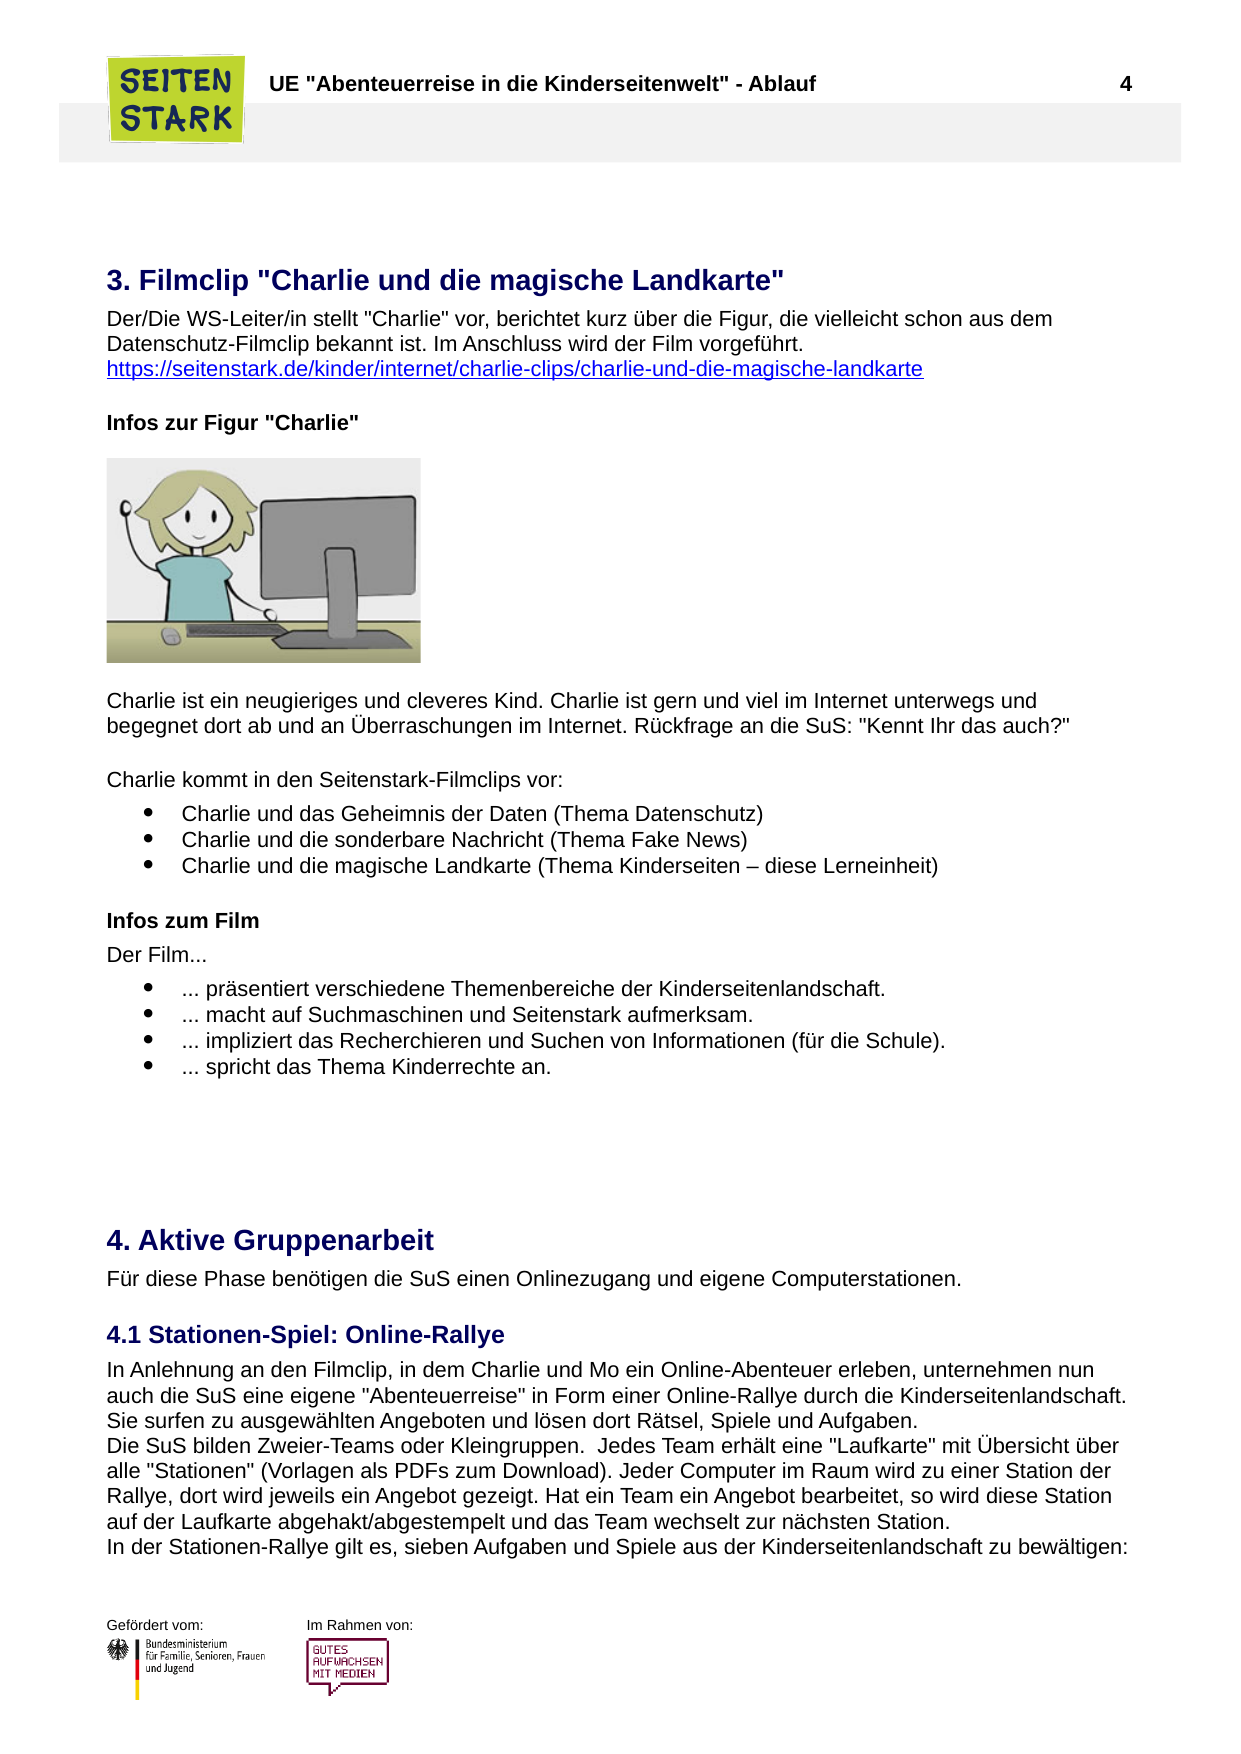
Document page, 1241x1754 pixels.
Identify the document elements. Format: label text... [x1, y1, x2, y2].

picture [106, 1638, 265, 1700]
picture [106, 54, 247, 144]
text Der/Die WS-Leiter/in stellt "Charlie" vor, berichtet kurz über die Figur, die vielleicht schon aus dem Datenschutz-Filmclip bekannt ist. Im Anschluss wird der Film vorgeführt. [106, 306, 1134, 356]
text Infos zur Figur "Charlie" [106, 410, 1134, 435]
text 4. Aktive Gruppenarbeit [106, 1223, 1134, 1257]
text Charlie kommt in den Seitenstark-Filmclips vor: [106, 767, 1134, 792]
text https://seitenstark.de/kinder/internet/charlie-clips/charlie-und-die-magische-landkarte [106, 356, 1134, 381]
text 4.1 Stationen-Spiel: Online-Rallye [106, 1320, 1134, 1348]
text In Anlehnung an den Filmclip, in dem Charlie und Mo ein Online-Abenteuer erleben, unternehmen nun auch die SuS eine eigene "Abenteuerreise" in Form einer Online-Rallye durch die Kinderseitenlandschaft. Sie surfen zu ausgewählten Angeboten und lösen dort Rätsel, Spiele und Aufgaben. [106, 1357, 1134, 1433]
text In der Stationen-Rallye gilt es, sieben Aufgaben und Spiele aus der Kinderseitenlandschaft zu bewältigen: [106, 1534, 1134, 1559]
picture [106, 458, 421, 663]
list Charlie und die sonderbare Nachricht (Thema Fake News) [144, 827, 1134, 853]
text Die SuS bilden Zweier-Teams oder Kleingruppen. Jedes Team erhält eine "Laufkarte" mit Übersicht über alle "Stationen" (Vorlagen als PDFs zum Download). Jeder Computer im Raum wird zu einer Station der Rallye, dort wird jeweils ein Angebot gezeigt. Hat ein Team ein Angebot bearbeitet, so wird diese Station auf der Laufkarte abgehakt/abgestempelt und das Team wechselt zur nächsten Station. [106, 1433, 1134, 1534]
text Für diese Phase benötigen die SuS einen Onlinezugang und eigene Computerstationen. [106, 1266, 1134, 1291]
list Charlie und das Geheimnis der Daten (Thema Datenschutz) [144, 801, 1134, 827]
text 3. Filmclip "Charlie und die magische Landkarte" [106, 263, 1134, 297]
list ... impliziert das Recherchieren und Suchen von Informationen (für die Schule). [144, 1028, 1134, 1054]
text Charlie ist ein neugieriges und cleveres Kind. Charlie ist gern und viel im Internet unterwegs und begegnet dort ab und an Überraschungen im Internet. Rückfrage an die SuS: "Kennt Ihr das auch?" [106, 460, 1134, 738]
list Charlie und die magische Landkarte (Thema Kinderseiten – diese Lerneinheit) [144, 853, 1134, 879]
text Der Film... [106, 942, 1134, 967]
text Infos zum Film [106, 908, 1134, 933]
list ... macht auf Suchmaschinen und Seitenstark aufmerksam. [144, 1002, 1134, 1028]
list ... präsentiert verschiedene Themenbereiche der Kinderseitenlandschaft. [144, 976, 1134, 1002]
picture [306, 1638, 389, 1696]
list ... spricht das Thema Kinderrechte an. [144, 1054, 1134, 1079]
